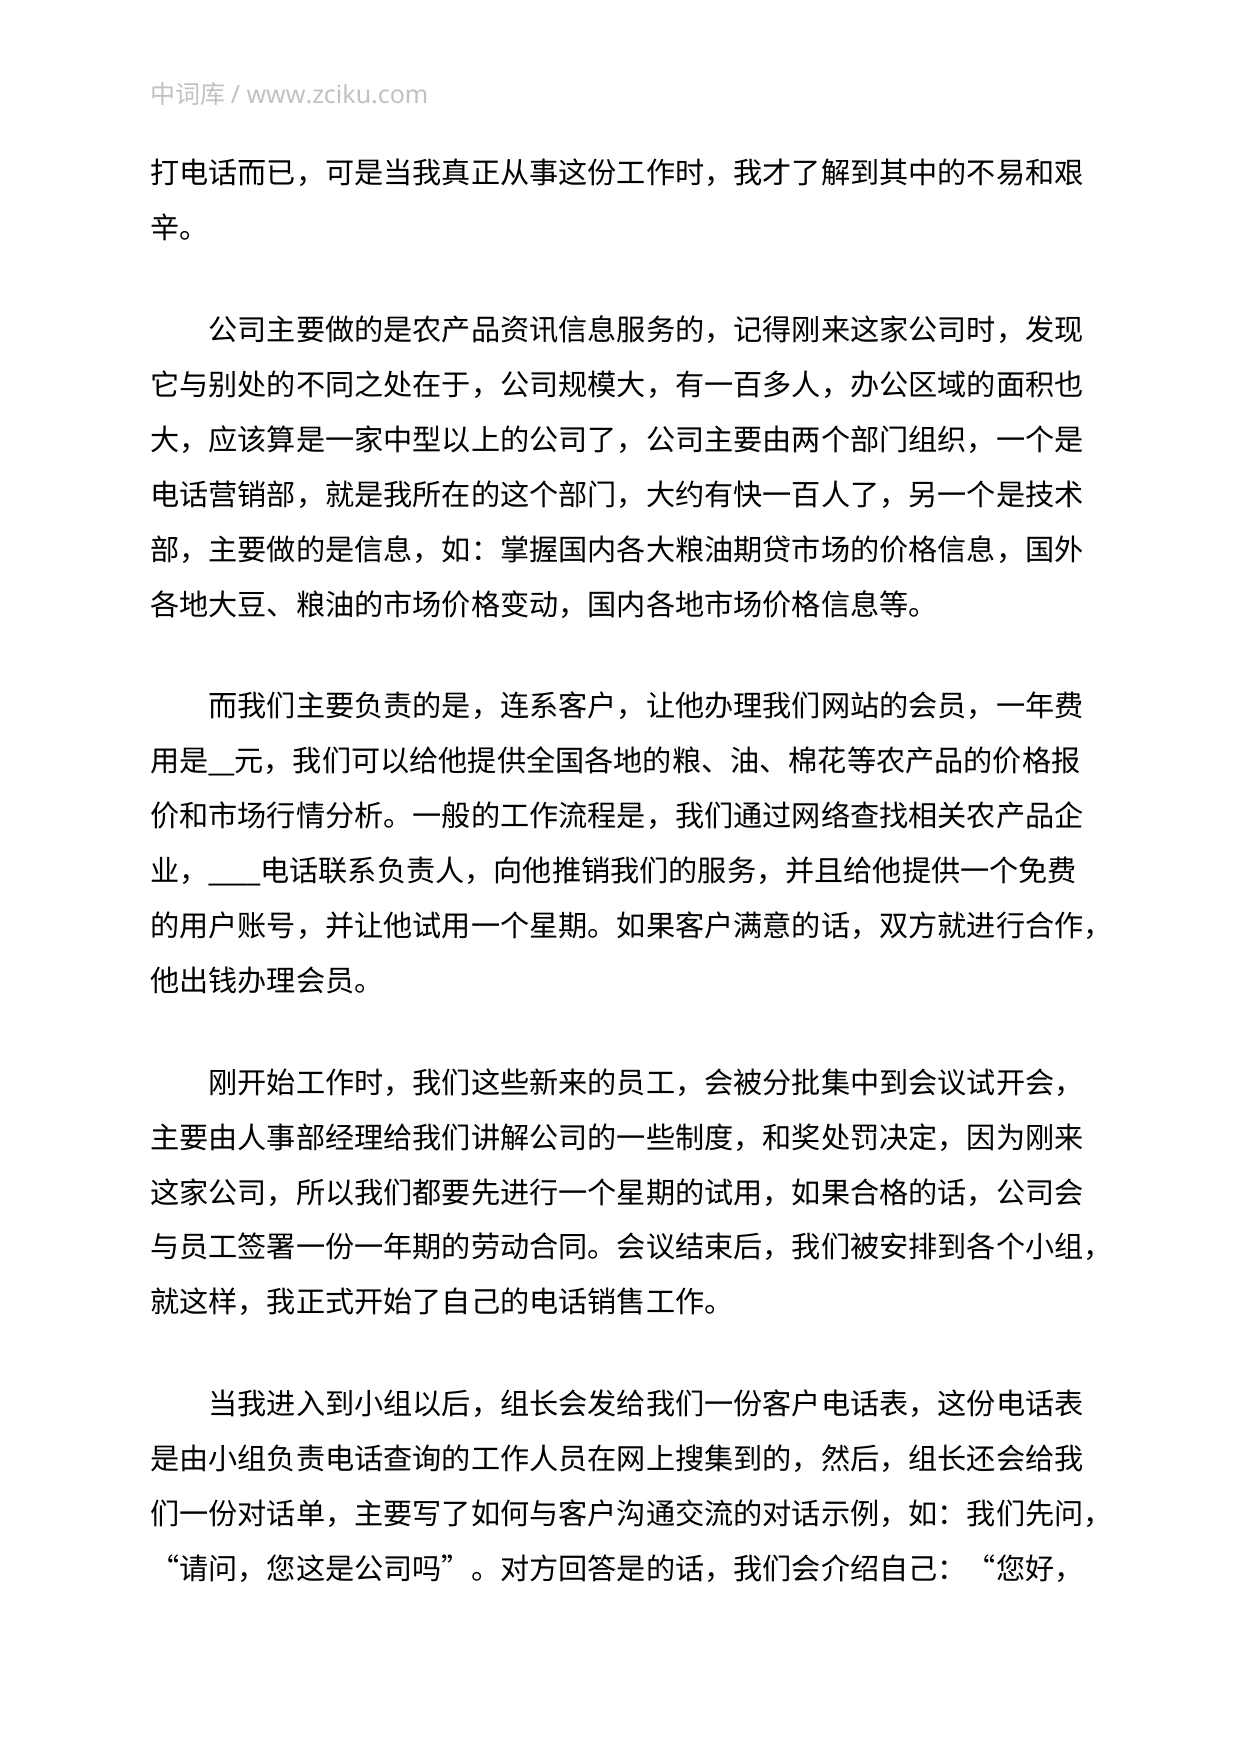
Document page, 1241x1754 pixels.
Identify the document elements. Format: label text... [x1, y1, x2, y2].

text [150, 150, 1090, 247]
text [150, 1381, 1090, 1588]
text 而我们主要负责的是，连系客户，让他办理我们网站的会员，一年费用是__元，我们可以给他提供全国各地的粮、油、棉花等农产品的价格报价和市场行情分析。一般的工作流程是，我们通过网络查找相关农产品企业，____电话联系负责人，向他推销我们的服务，并且给他提供一个免费的用户账号，并让他试用一个星期。如果客户满意的话，双方就进行合作，他出钱办理会员。 [150, 683, 1090, 1000]
text 公司主要做的是农产品资讯信息服务的，记得刚来这家公司时，发现它与别处的不同之处在于，公司规模大，有一百多人，办公区域的面积也大，应该算是一家中型以上的公司了，公司主要由两个部门组织，一个是电话营销部，就是我所在的这个部门，大约有快一百人了，另一个是技术部，主要做的是信息，如：掌握国内各大粮油期贷市场的价格信息，国外各地大豆、粮油的市场价格变动，国内各地市场价格信息等。 [150, 307, 1090, 623]
text 刚开始工作时，我们这些新来的员工，会被分批集中到会议试开会，主要由人事部经理给我们讲解公司的一些制度，和奖处罚决定，因为刚来这家公司，所以我们都要先进行一个星期的试用，如果合格的话，公司会与员工签署一份一年期的劳动合同。会议结束后，我们被安排到各个小组，就这样，我正式开始了自己的电话销售工作。 [150, 1059, 1090, 1321]
